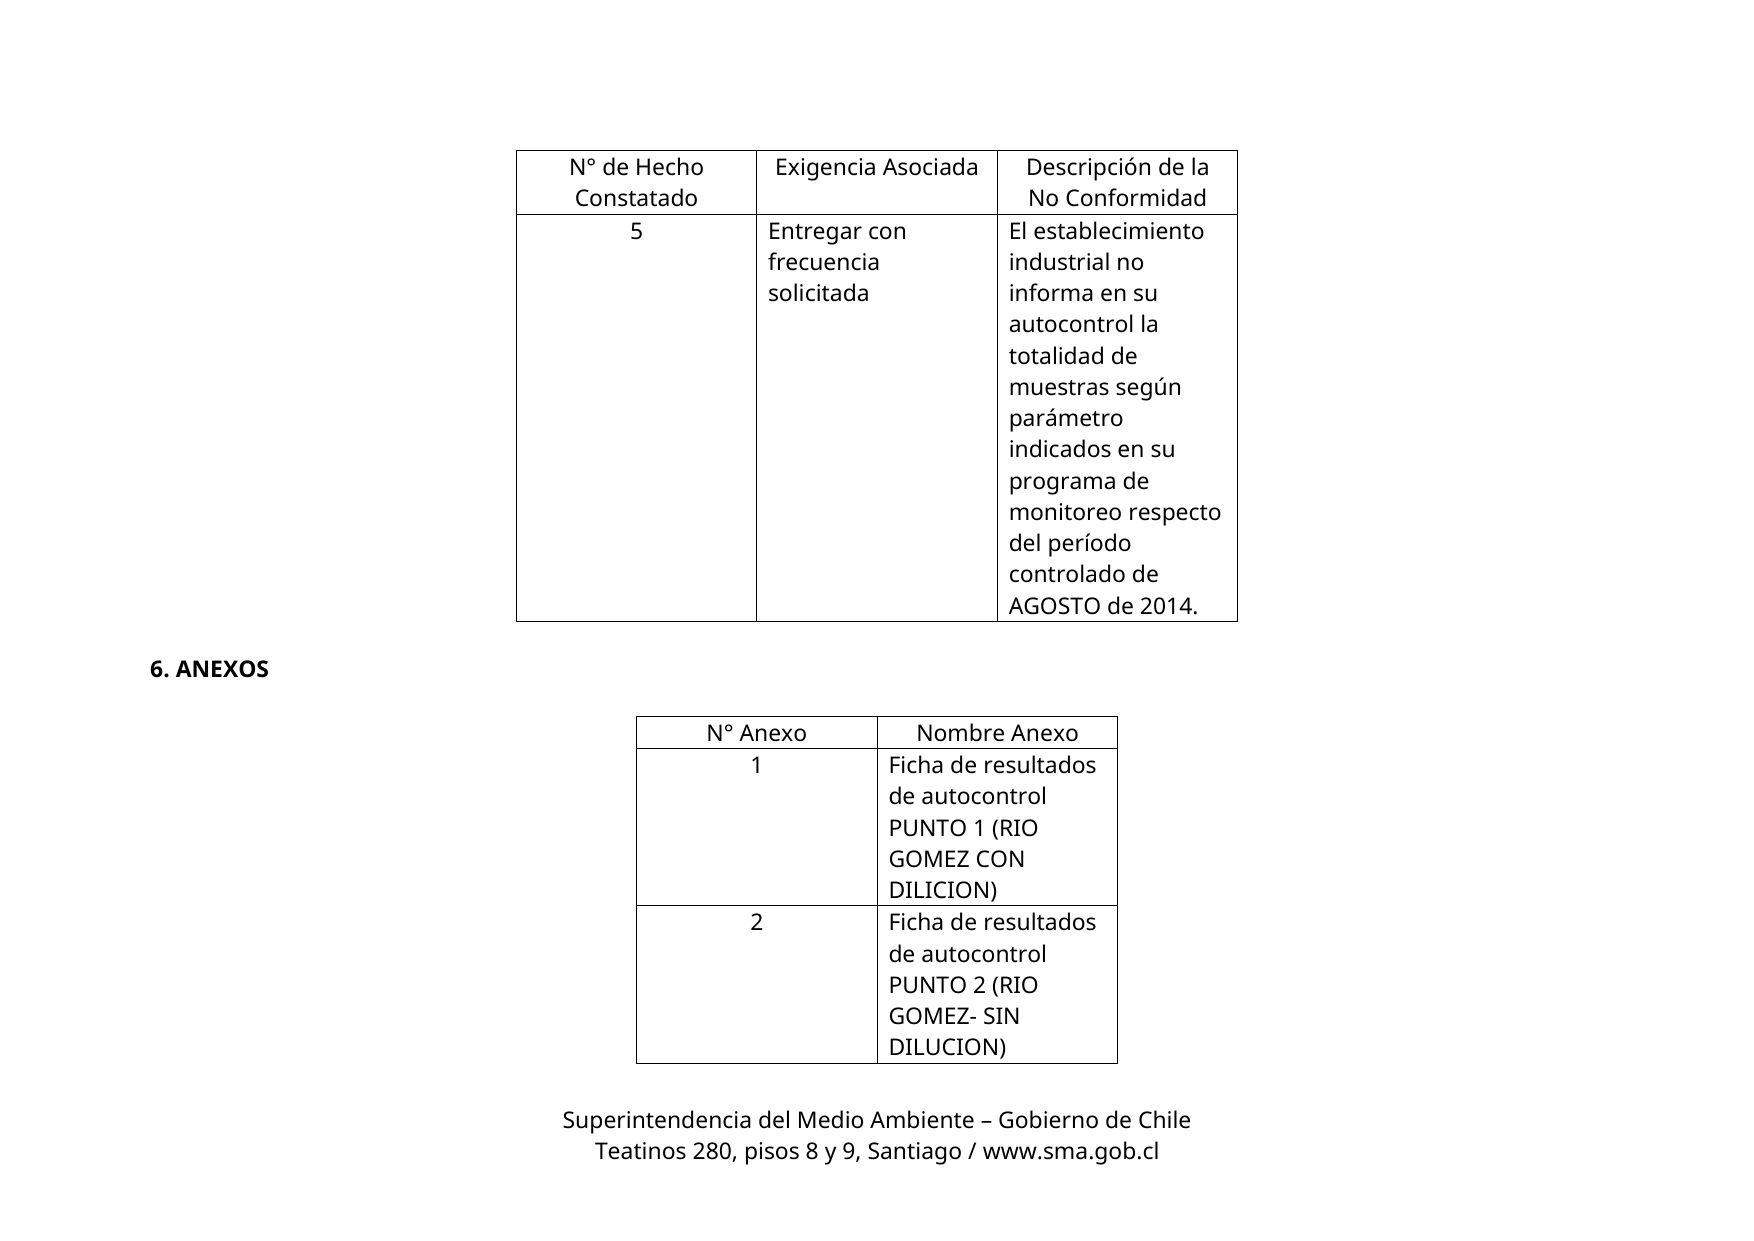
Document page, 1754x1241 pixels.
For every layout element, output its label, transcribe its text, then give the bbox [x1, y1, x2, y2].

table_header N° de Hecho Constatado [517, 151, 756, 213]
table_header Nombre Anexo [878, 717, 1117, 748]
table_cell Entregar con frecuencia solicitada [757, 215, 997, 621]
text 6. ANEXOS [150, 622, 1604, 684]
table_cell Ficha de resultados de autocontrol PUNTO 1 (RIO GOMEZ CON DILICION) [878, 749, 1117, 905]
table_cell 5 [517, 215, 756, 621]
table_header Exigencia Asociada [757, 151, 997, 213]
table_cell Ficha de resultados de autocontrol PUNTO 2 (RIO GOMEZ- SIN DILUCION) [878, 906, 1117, 1062]
table_cell 2 [637, 906, 877, 1062]
table_header Descripción de la No Conformidad [998, 151, 1237, 213]
table_header N° Anexo [637, 717, 877, 748]
table_cell 1 [637, 749, 877, 905]
table_cell El establecimiento industrial no informa en su autocontrol la totalidad de muestras según parámetro indicados en su programa de monitoreo respecto del período controlado de AGOSTO de 2014. [998, 215, 1237, 621]
